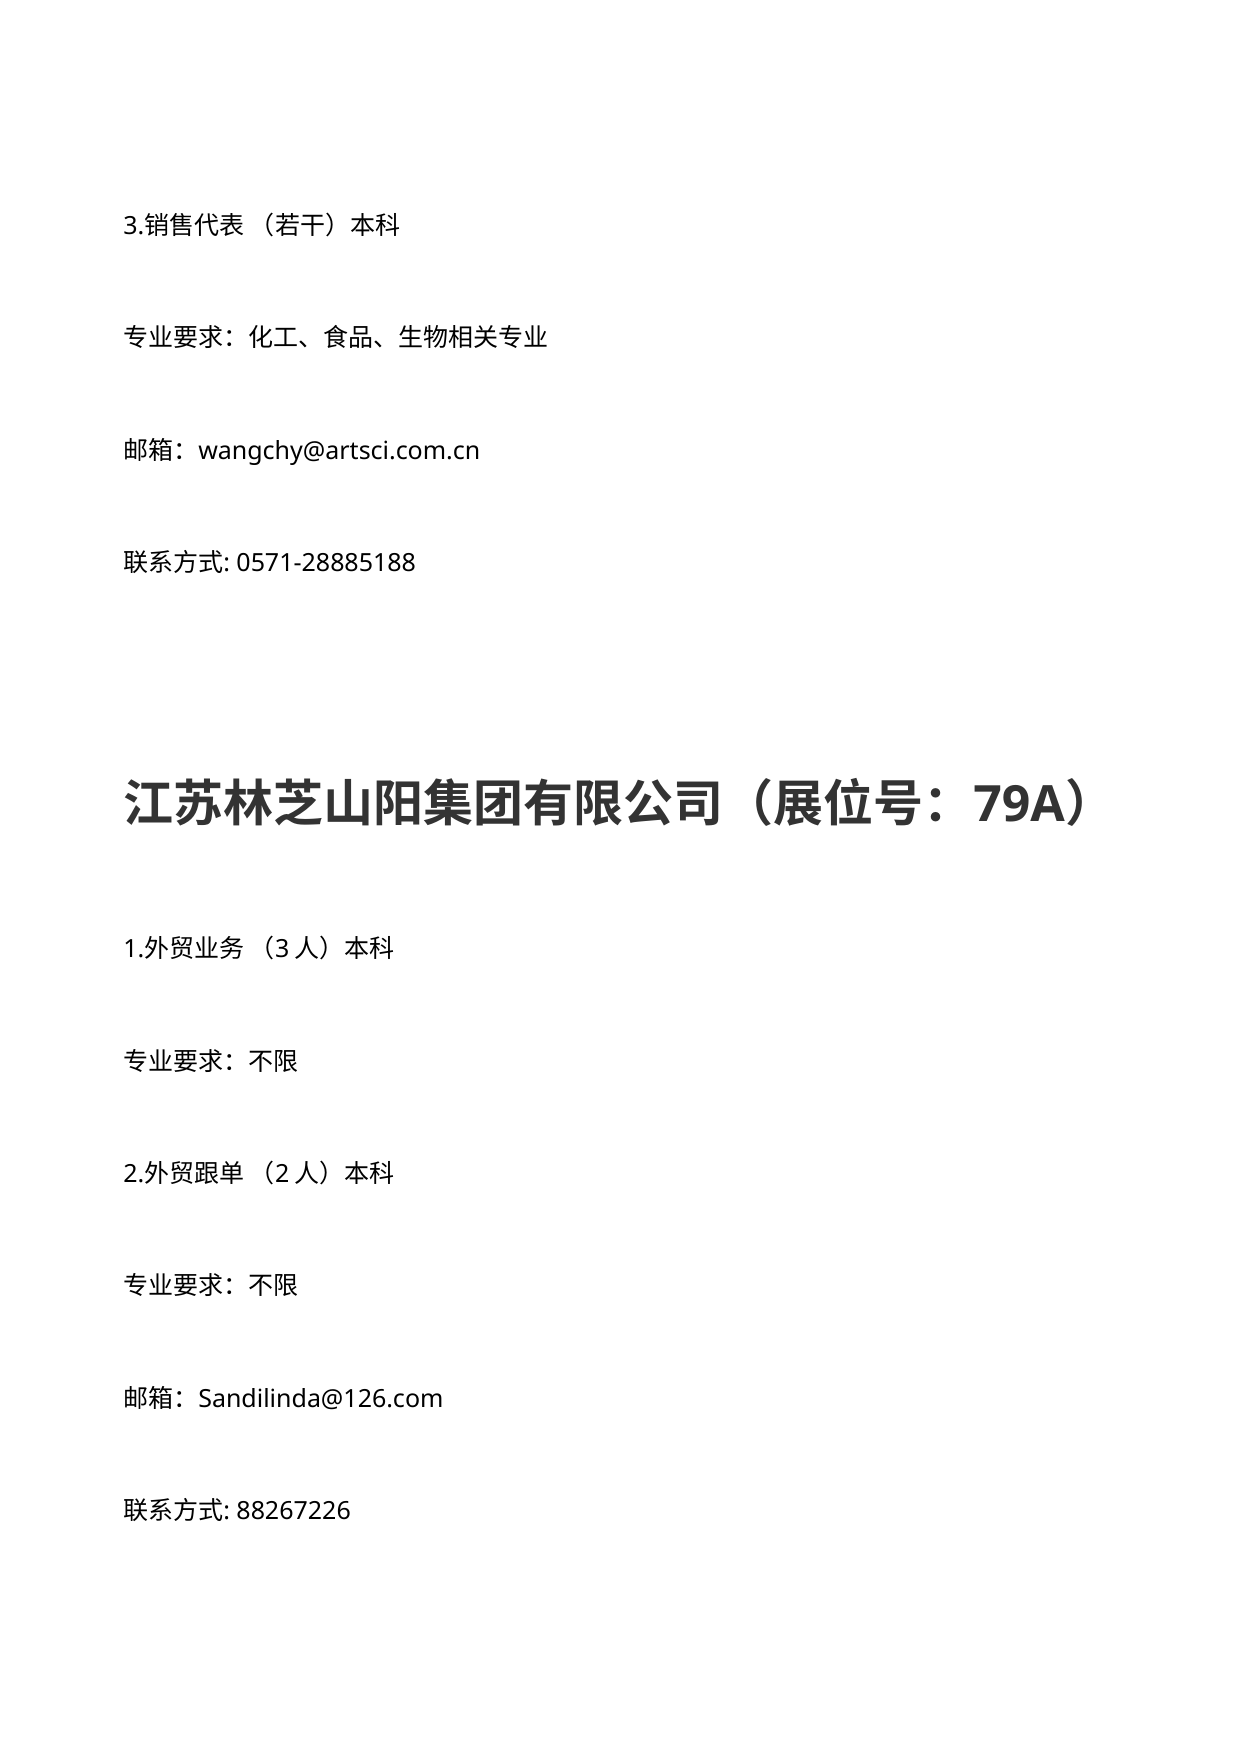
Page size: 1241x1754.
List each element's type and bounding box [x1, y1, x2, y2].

table_cell [123, 162, 1117, 1583]
